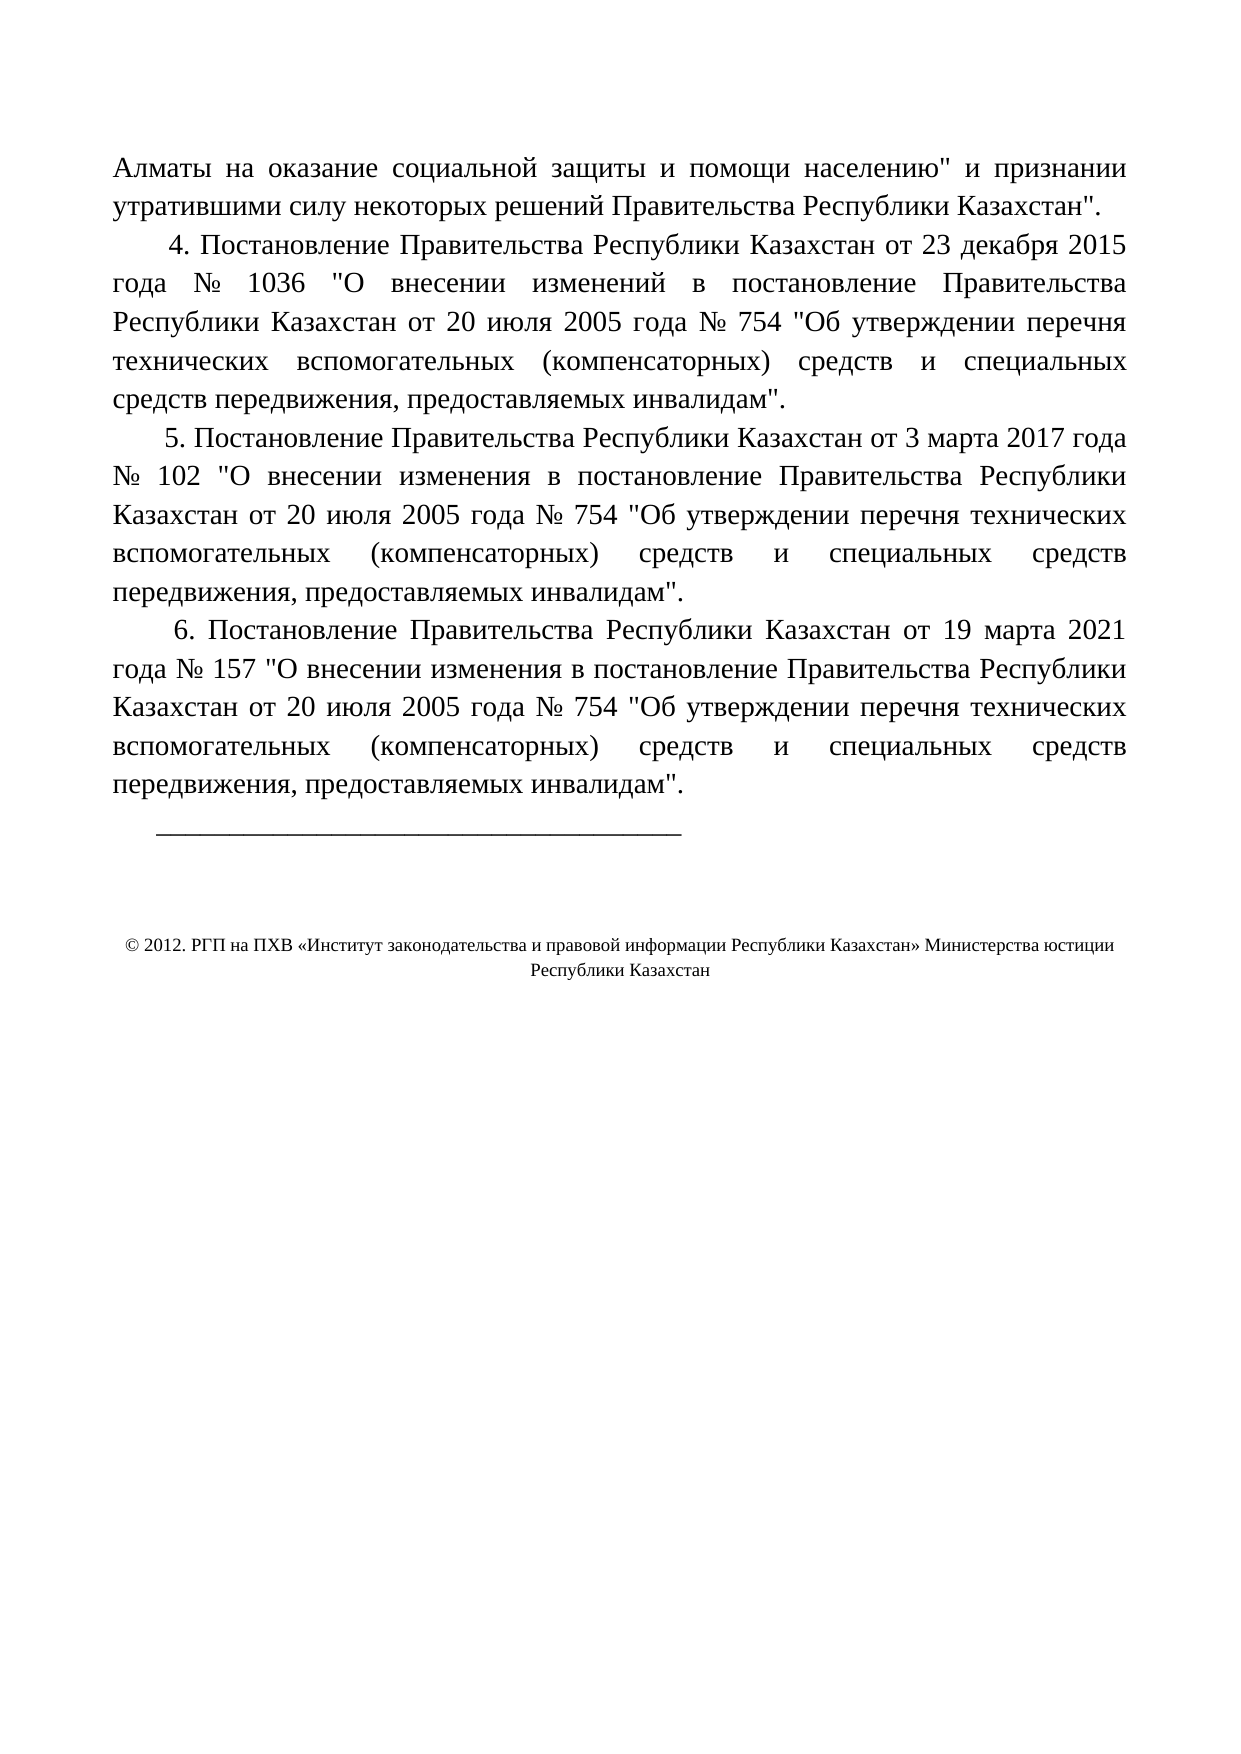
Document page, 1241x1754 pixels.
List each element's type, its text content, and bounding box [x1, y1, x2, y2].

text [112, 150, 1128, 222]
text 6. Постановление Правительства Республики Казахстан от 19 марта 2021 года № 157 "О внесении изменения в постановление Правительства Республики Казахстан от 20 июля 2005 года № 754 "Об утверждении перечня технических вспомогательных (компенсаторных) средств и специальных средств передвижения, предоставляемых инвалидам". [112, 612, 1128, 800]
text 5. Постановление Правительства Республики Казахстан от 3 марта 2017 года № 102 "О внесении изменения в постановление Правительства Республики Казахстан от 20 июля 2005 года № 754 "Об утверждении перечня технических вспомогательных (компенсаторных) средств и специальных средств передвижения, предоставляемых инвалидам". [112, 420, 1128, 607]
text ____________________________________ [112, 805, 1128, 839]
text 4. Постановление Правительства Республики Казахстан от 23 декабря 2015 года № 1036 "О внесении изменений в постановление Правительства Республики Казахстан от 20 июля 2005 года № 754 "Об утверждении перечня технических вспомогательных (компенсаторных) средств и специальных средств передвижения, предоставляемых инвалидам". [112, 227, 1128, 415]
text © 2012. РГП на ПХВ «Институт законодательства и правовой информации Республики Казахстан» Министерства юстиции Республики Казахстан [112, 934, 1128, 981]
